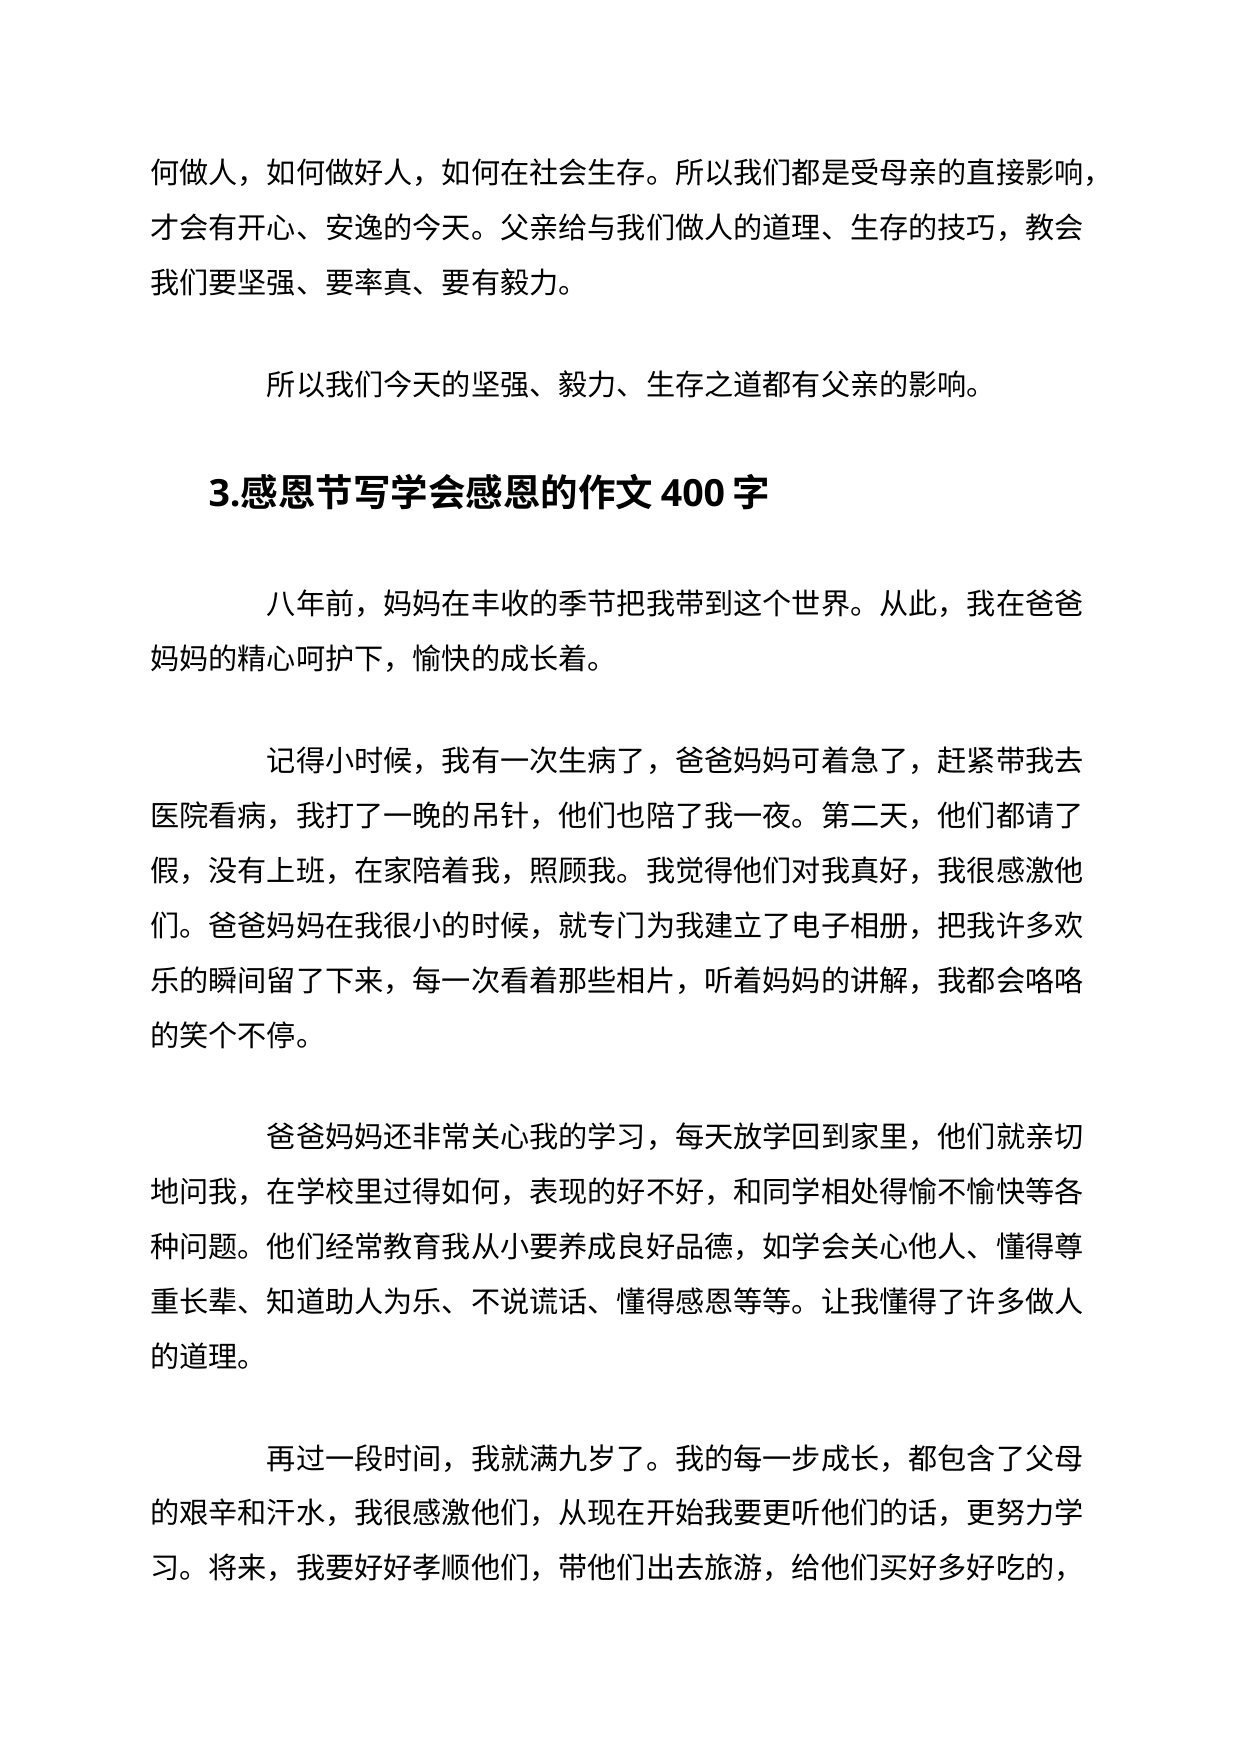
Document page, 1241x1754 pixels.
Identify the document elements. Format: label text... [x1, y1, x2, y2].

text 爸爸妈妈还非常关心我的学习，每天放学回到家里，他们就亲切地问我，在学校里过得如何，表现的好不好，和同学相处得愉不愉快等各种问题。他们经常教育我从小要养成良好品德，如学会关心他人、懂得尊重长辈、知道助人为乐、不说谎话、懂得感恩等等。让我懂得了许多做人的道理。 [150, 1114, 1090, 1376]
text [150, 1435, 1090, 1587]
text 八年前，妈妈在丰收的季节把我带到这个世界。从此，我在爸爸妈妈的精心呵护下，愉快的成长着。 [150, 581, 1090, 678]
text 3.感恩节写学会感恩的作文400字 [150, 463, 1090, 518]
text 记得小时候，我有一次生病了，爸爸妈妈可着急了，赶紧带我去医院看病，我打了一晚的吊针，他们也陪了我一夜。第二天，他们都请了假，没有上班，在家陪着我，照顾我。我觉得他们对我真好，我很感激他们。爸爸妈妈在我很小的时候，就专门为我建立了电子相册，把我许多欢乐的瞬间留了下来，每一次看着那些相片，听着妈妈的讲解，我都会咯咯的笑个不停。 [150, 738, 1090, 1054]
text 所以我们今天的坚强、毅力、生存之道都有父亲的影响。 [150, 362, 1090, 404]
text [150, 150, 1090, 302]
